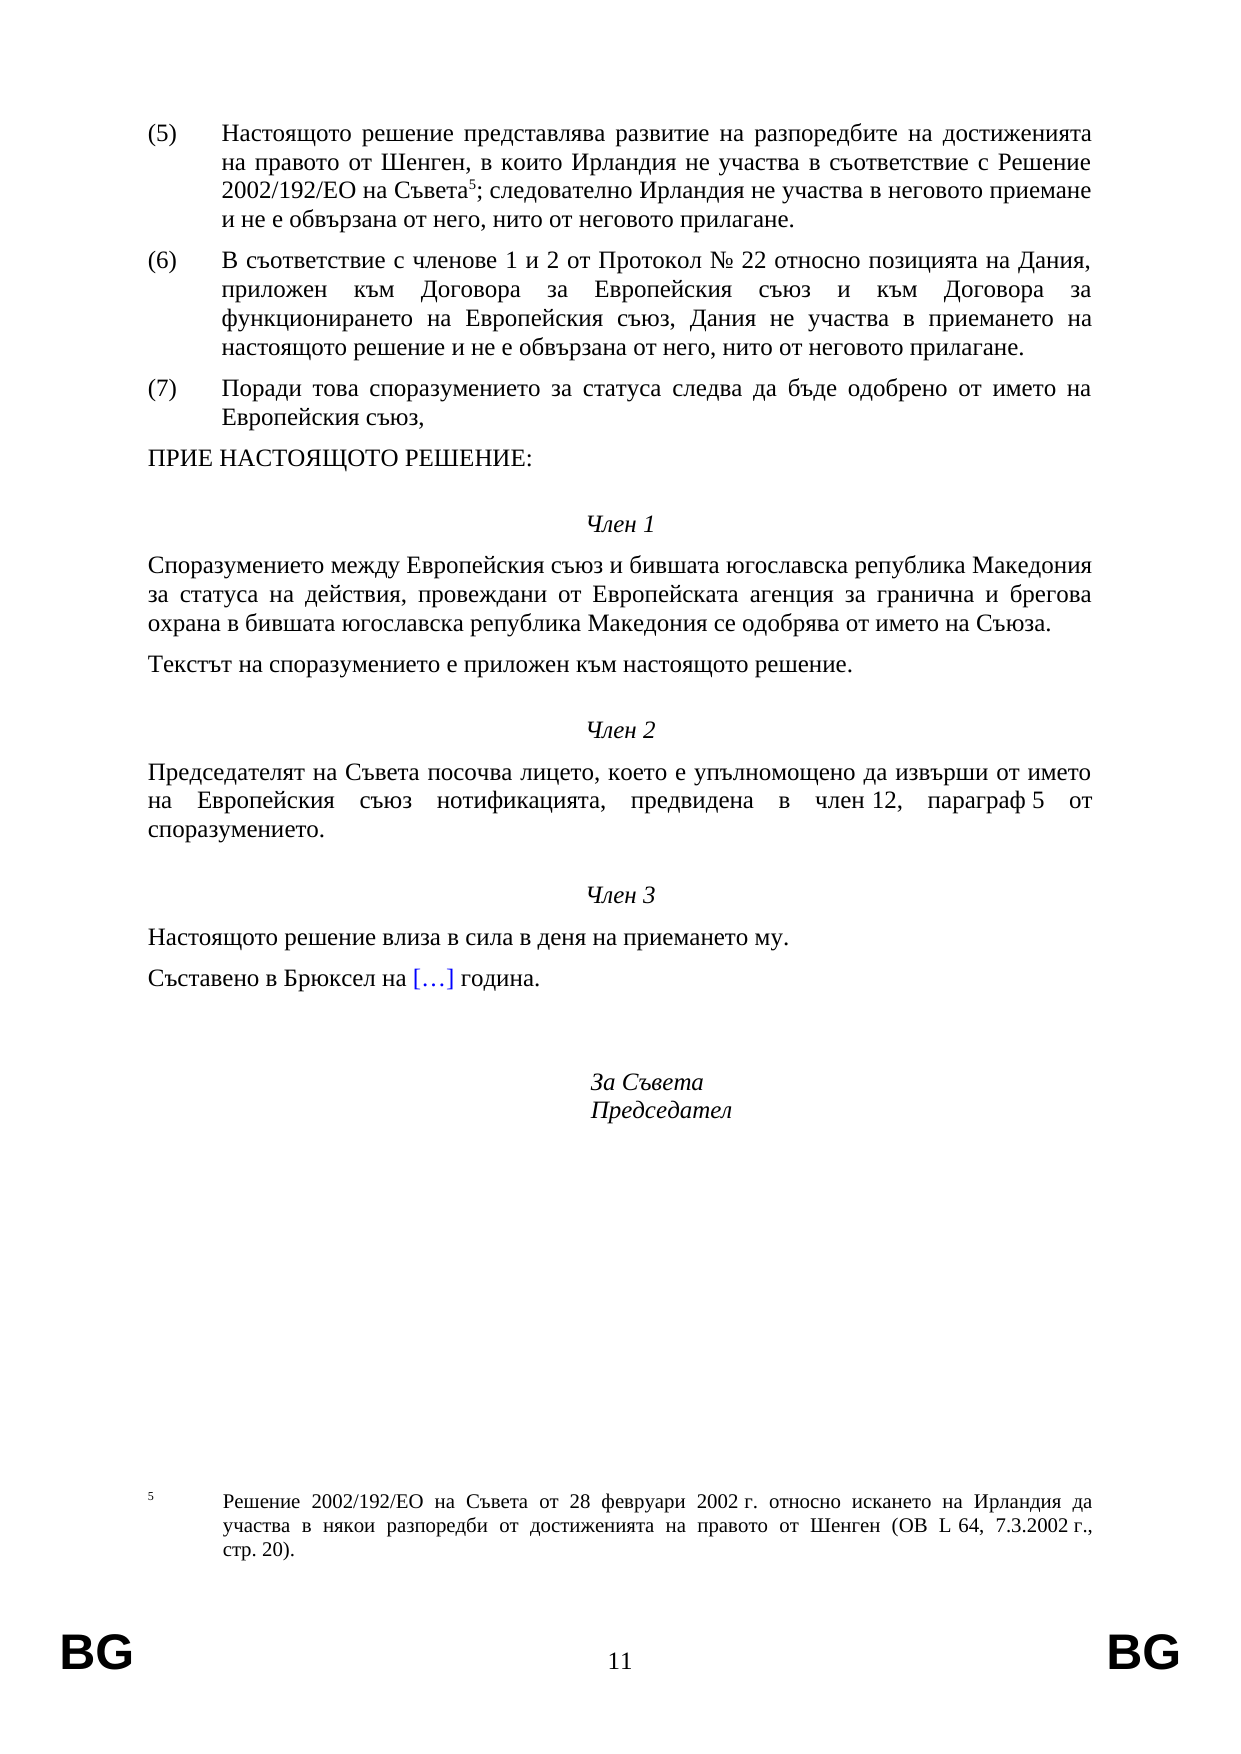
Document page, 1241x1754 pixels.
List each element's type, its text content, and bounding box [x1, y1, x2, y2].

text Съставено в Брюксел на […] година. [148, 963, 1093, 992]
text Член 1 [148, 509, 1093, 538]
text За Съвета [148, 1067, 1093, 1096]
text (7) Поради това споразумението за статуса следва да бъде одобрено от името на Европейския съюз, [148, 373, 1093, 431]
text Член 3 [148, 881, 1093, 909]
text (5) Настоящото решение представлява развитие на разпоредбите на достиженията на правото от Шенген, в които Ирландия не участва в съответствие с Решение 2002/192/ЕО на Съвета; следователно Ирландия не участва в неговото приемане и не е обвързана от него, нито от неговото прилагане. [148, 118, 1093, 233]
text Член 2 [148, 716, 1093, 744]
text Споразумението между Европейския съюз и бившата югославска република Македония за статуса на действия, провеждани от Европейската агенция за гранична и брегова охрана в бившата югославска република Македония се одобрява от името на Съюза. [148, 551, 1093, 637]
text Текстът на споразумението е приложен към настоящото решение. [148, 649, 1093, 678]
text Настоящото решение влиза в сила в деня на приемането му. [148, 922, 1093, 951]
text ПРИЕ НАСТОЯЩОТО РЕШЕНИЕ: [148, 443, 1093, 472]
text Председателят на Съвета посочва лицето, което е упълномощено да извърши от името на Европейския съюз нотификацията, предвидена в член 12, параграф 5 от споразумението. [148, 757, 1093, 843]
text Председател [148, 1096, 1093, 1124]
text (6) В съответствие с членове 1 и 2 от Протокол № 22 относно позицията на Дания, приложен към Договора за Европейския съюз и към Договора за функционирането на Европейския съюз, Дания не участва в приемането на настоящото решение и не е обвързана от него, нито от неговото прилагане. [148, 246, 1093, 361]
